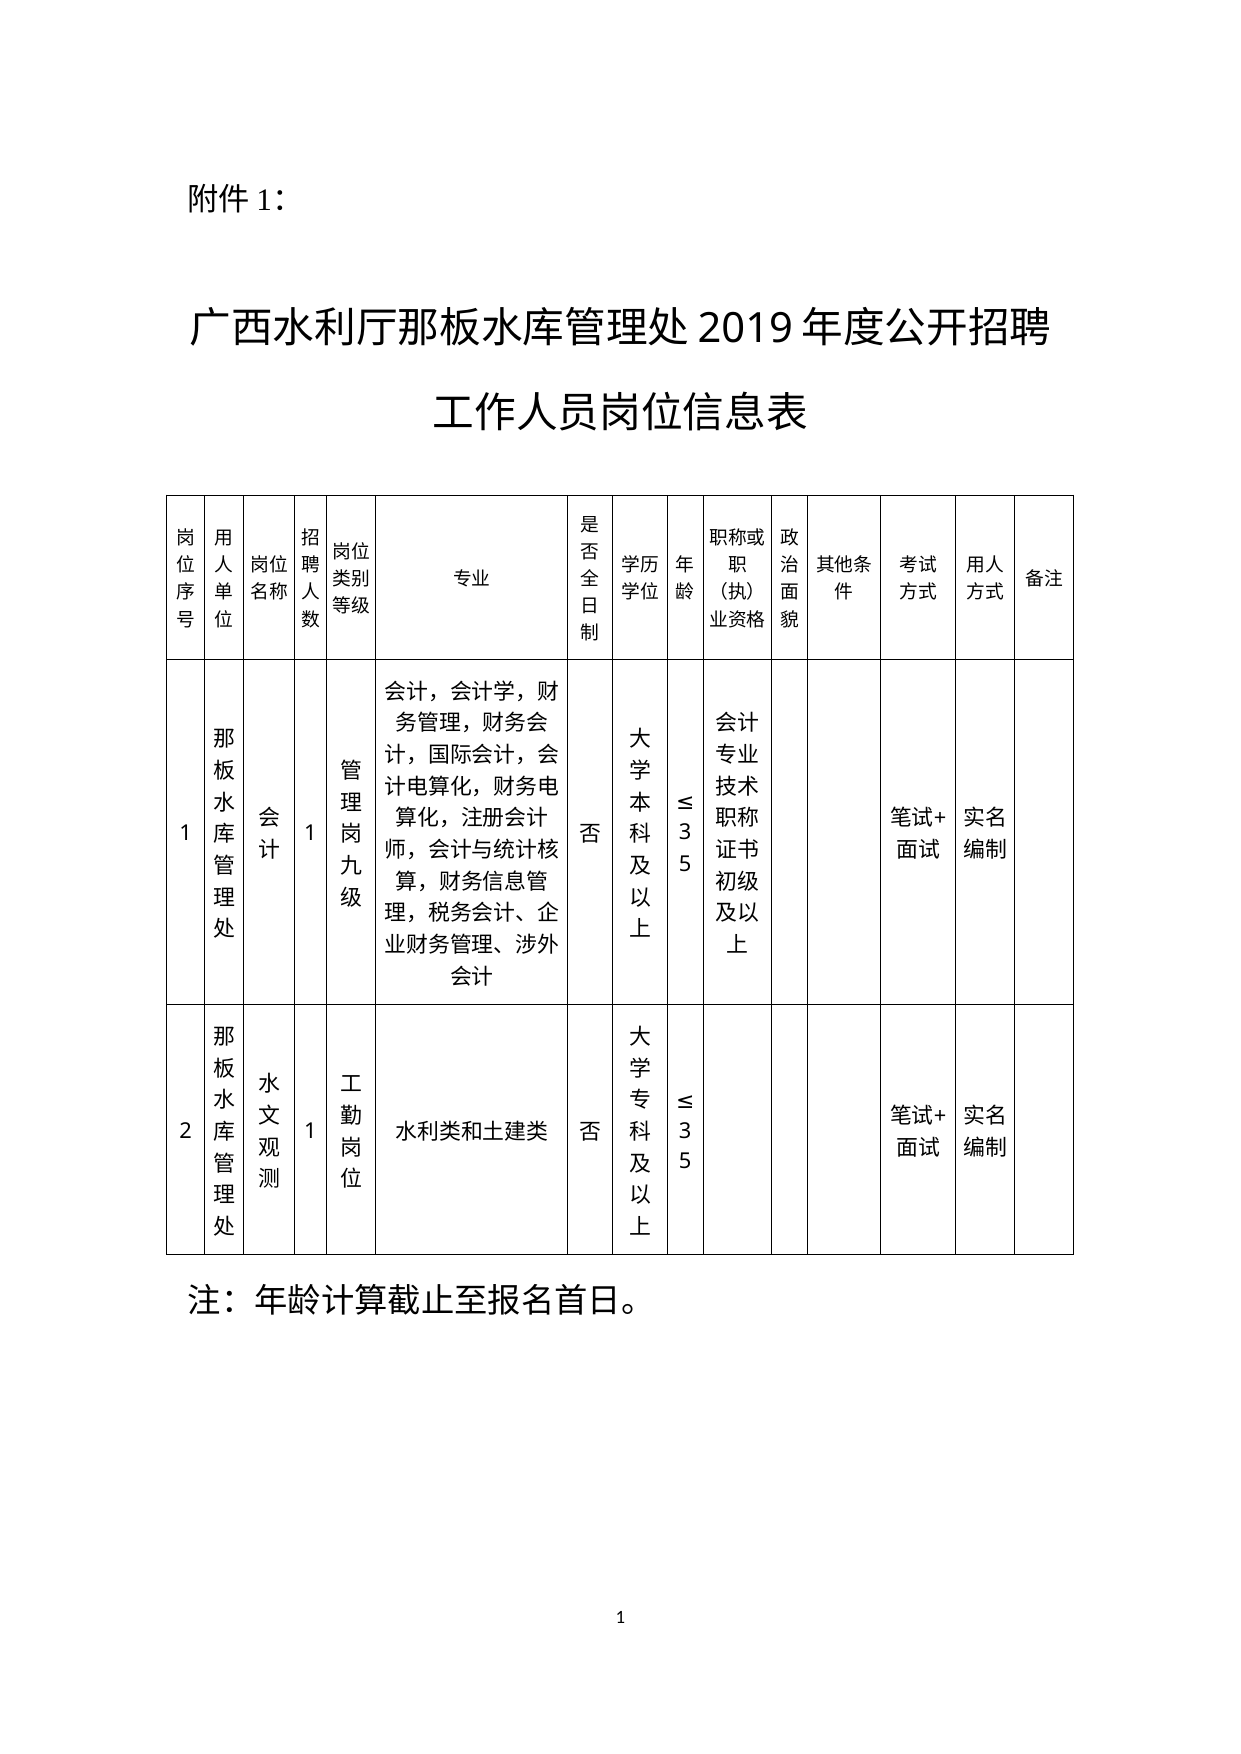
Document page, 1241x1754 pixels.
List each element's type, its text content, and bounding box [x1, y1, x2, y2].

table_header 用人方式 [956, 496, 1014, 659]
table_cell [808, 660, 880, 1004]
text 附件1： [187, 154, 1053, 239]
table_cell 笔试+面试 [881, 1005, 955, 1254]
table_cell 大学专科及以上 [613, 1005, 667, 1254]
table_cell [808, 1005, 880, 1254]
table_cell 会计，会计学，财务管理，财务会计，国际会计，会计电算化，财务电算化，注册会计师，会计与统计核算，财务信息管理，税务会计、企业财务管理、涉外会计 [376, 660, 567, 1004]
table_cell 水文观测 [244, 1005, 294, 1254]
table_cell 大学本科及以上 [613, 660, 667, 1004]
table_cell ≤35 [668, 660, 703, 1004]
table_cell [772, 1005, 807, 1254]
table_header 年龄 [668, 496, 703, 659]
table_cell 那板水库管理处 [205, 660, 243, 1004]
table_header 岗位类别等级 [327, 496, 375, 659]
table_cell 1 [295, 660, 326, 1004]
table_header 是否 全日制 [568, 496, 612, 659]
table_cell 1 [167, 660, 204, 1004]
table_cell 实名编制 [956, 1005, 1014, 1254]
table_header 专业 [376, 496, 567, 659]
text 广西水利厅那板水库管理处2019年度公开招聘工作人员岗位信息表 [187, 282, 1053, 452]
table_cell 实名编制 [956, 660, 1014, 1004]
table_header 备注 [1015, 496, 1073, 659]
table_header 招聘人数 [295, 496, 326, 659]
table_header 用人单位 [205, 496, 243, 659]
table_cell 否 [568, 660, 612, 1004]
table_cell 管理岗九级 [327, 660, 375, 1004]
table_cell [772, 660, 807, 1004]
text 注：年龄计算截止至报名首日。 [187, 1255, 1053, 1340]
table_cell 1 [295, 1005, 326, 1254]
table_header 政治面貌 [772, 496, 807, 659]
table_cell 会计专业技术职称证书初级及以上 [704, 660, 771, 1004]
table_cell 会计 [244, 660, 294, 1004]
table_cell 那板水库管理处 [205, 1005, 243, 1254]
table_cell [1015, 1005, 1073, 1254]
table_cell 2 [167, 1005, 204, 1254]
table_header 其他条件 [808, 496, 880, 659]
table_header 岗位序号 [167, 496, 204, 659]
table_cell 笔试+面试 [881, 660, 955, 1004]
table_cell 否 [568, 1005, 612, 1254]
table_cell [704, 1005, 771, 1254]
table_header 学历学位 [613, 496, 667, 659]
table_header 考试 方式 [881, 496, 955, 659]
table_cell [1015, 660, 1073, 1004]
table_header 岗位 名称 [244, 496, 294, 659]
table_cell 工勤岗位 [327, 1005, 375, 1254]
table_header 职称或职（执）业资格 [704, 496, 771, 659]
table_cell 水利类和土建类 [376, 1005, 567, 1254]
table_cell ≤35 [668, 1005, 703, 1254]
